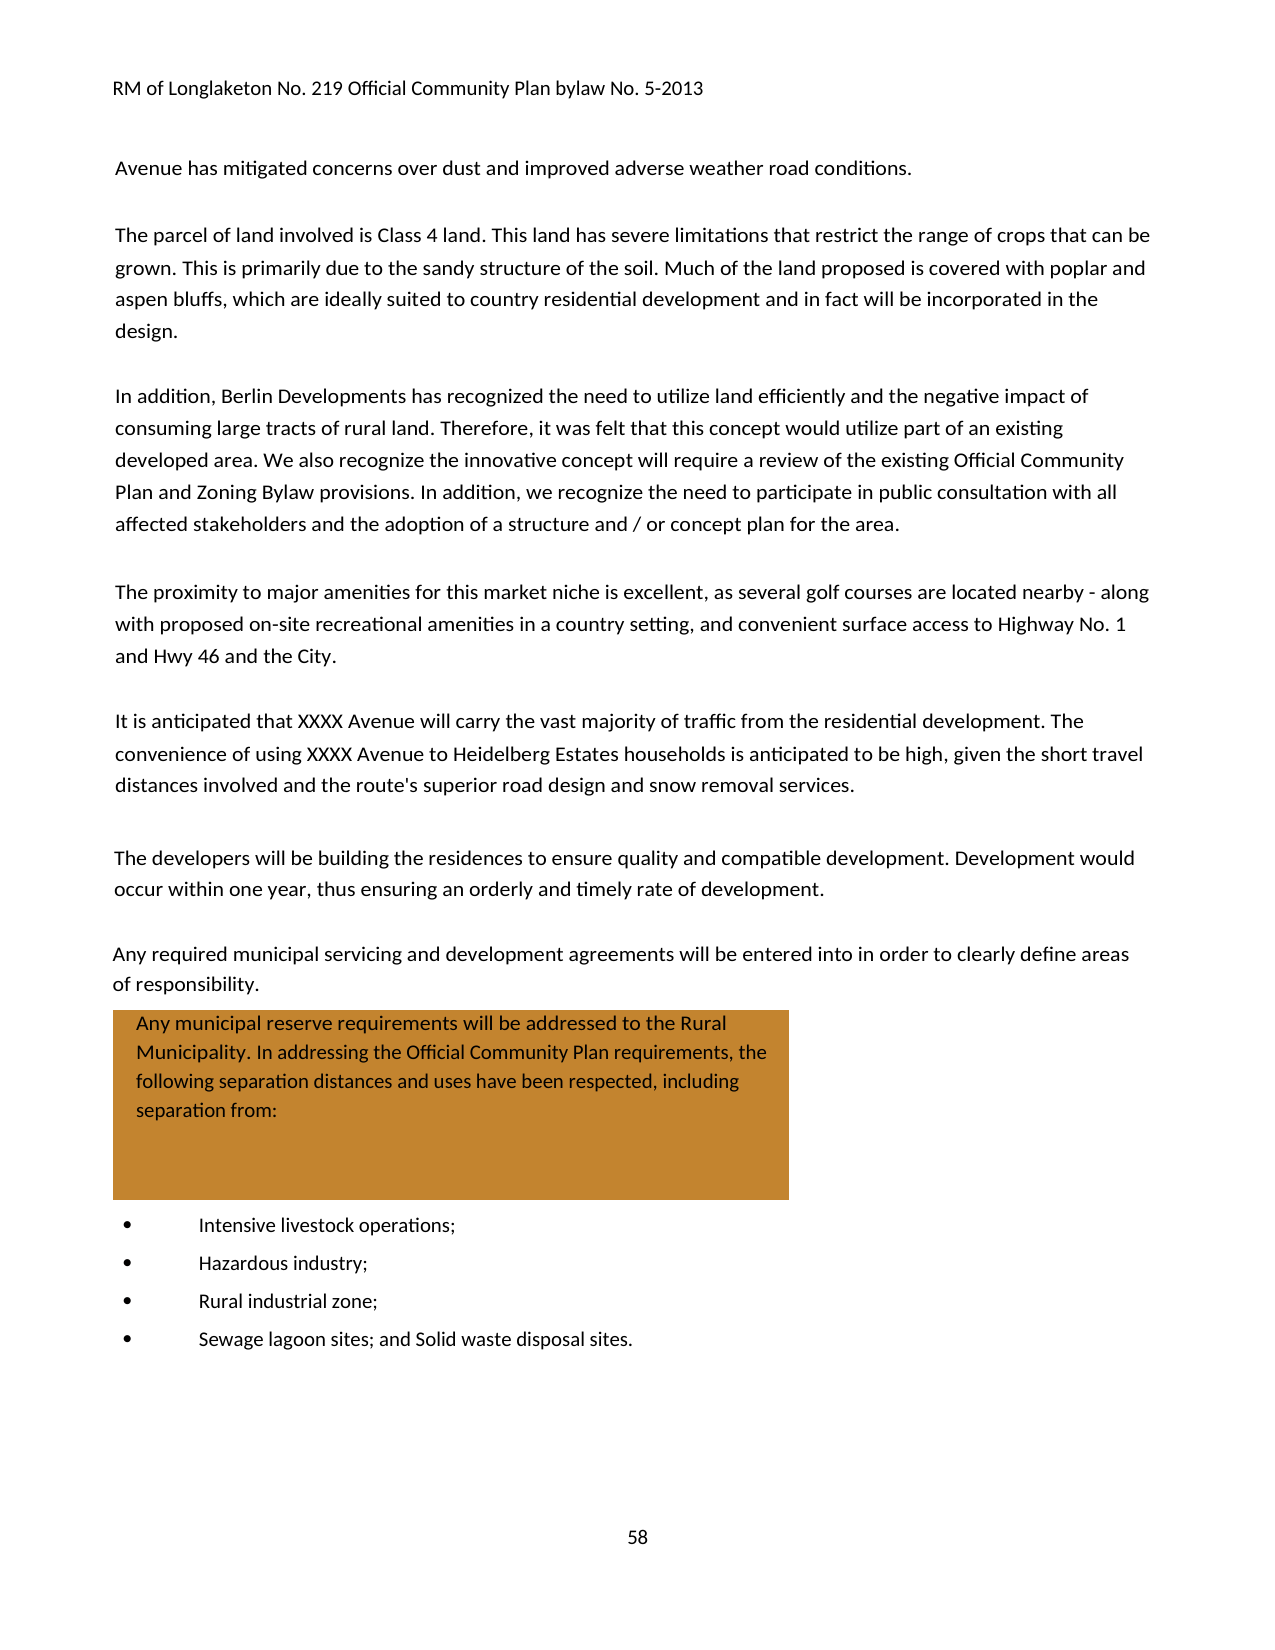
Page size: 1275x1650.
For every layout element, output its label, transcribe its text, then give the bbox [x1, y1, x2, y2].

text The developers will be building the residences to ensure quality and compatible development. Development would occur within one year, thus ensuring an orderly and timely rate of development. [114, 839, 1154, 903]
table_header Any municipal reserve requirements will be addressed to the Rural Municipality. In addressing the Official Community Plan requirements, the following separation distances and uses have been respected, including separation from: [113, 1010, 789, 1200]
text The parcel of land involved is Class 4 land. This land has severe limitations that restrict the range of crops that can be grown. This is primarily due to the sandy structure of the soil. Much of the land proposed is covered with poplar and aspen bluffs, which are ideally suited to country residential development and in fact will be incorporated in the design. [115, 217, 1156, 345]
text Any required municipal servicing and development agreements will be entered into in order to clearly define areas of responsibility. [112, 937, 1151, 997]
text It is anticipated that XXXX Avenue will carry the vast majority of traffic from the residential development. The convenience of using XXXX Avenue to Heidelberg Estates households is anticipated to be high, given the short travel distances involved and the route's superior road design and snow removal services. [115, 703, 1154, 799]
text The proximity to major amenities for this market niche is excellent, as several golf courses are located nearby - along with proposed on-site recreational amenities in a country setting, and convenient surface access to Highway No. 1 and Hwy 46 and the City. [115, 573, 1154, 669]
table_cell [113, 1200, 789, 1389]
text In addition, Berlin Developments has recognized the need to utilize land efficiently and the negative impact of consuming large tracts of rural land. Therefore, it was felt that this concept would utilize part of an existing developed area. We also recognize the innovative concept will require a review of the existing Official Community Plan and Zoning Bylaw provisions. In addition, we recognize the need to participate in public consultation with all affected stakeholders and the adoption of a structure and / or concept plan for the area. [115, 378, 1154, 538]
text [115, 150, 1158, 182]
